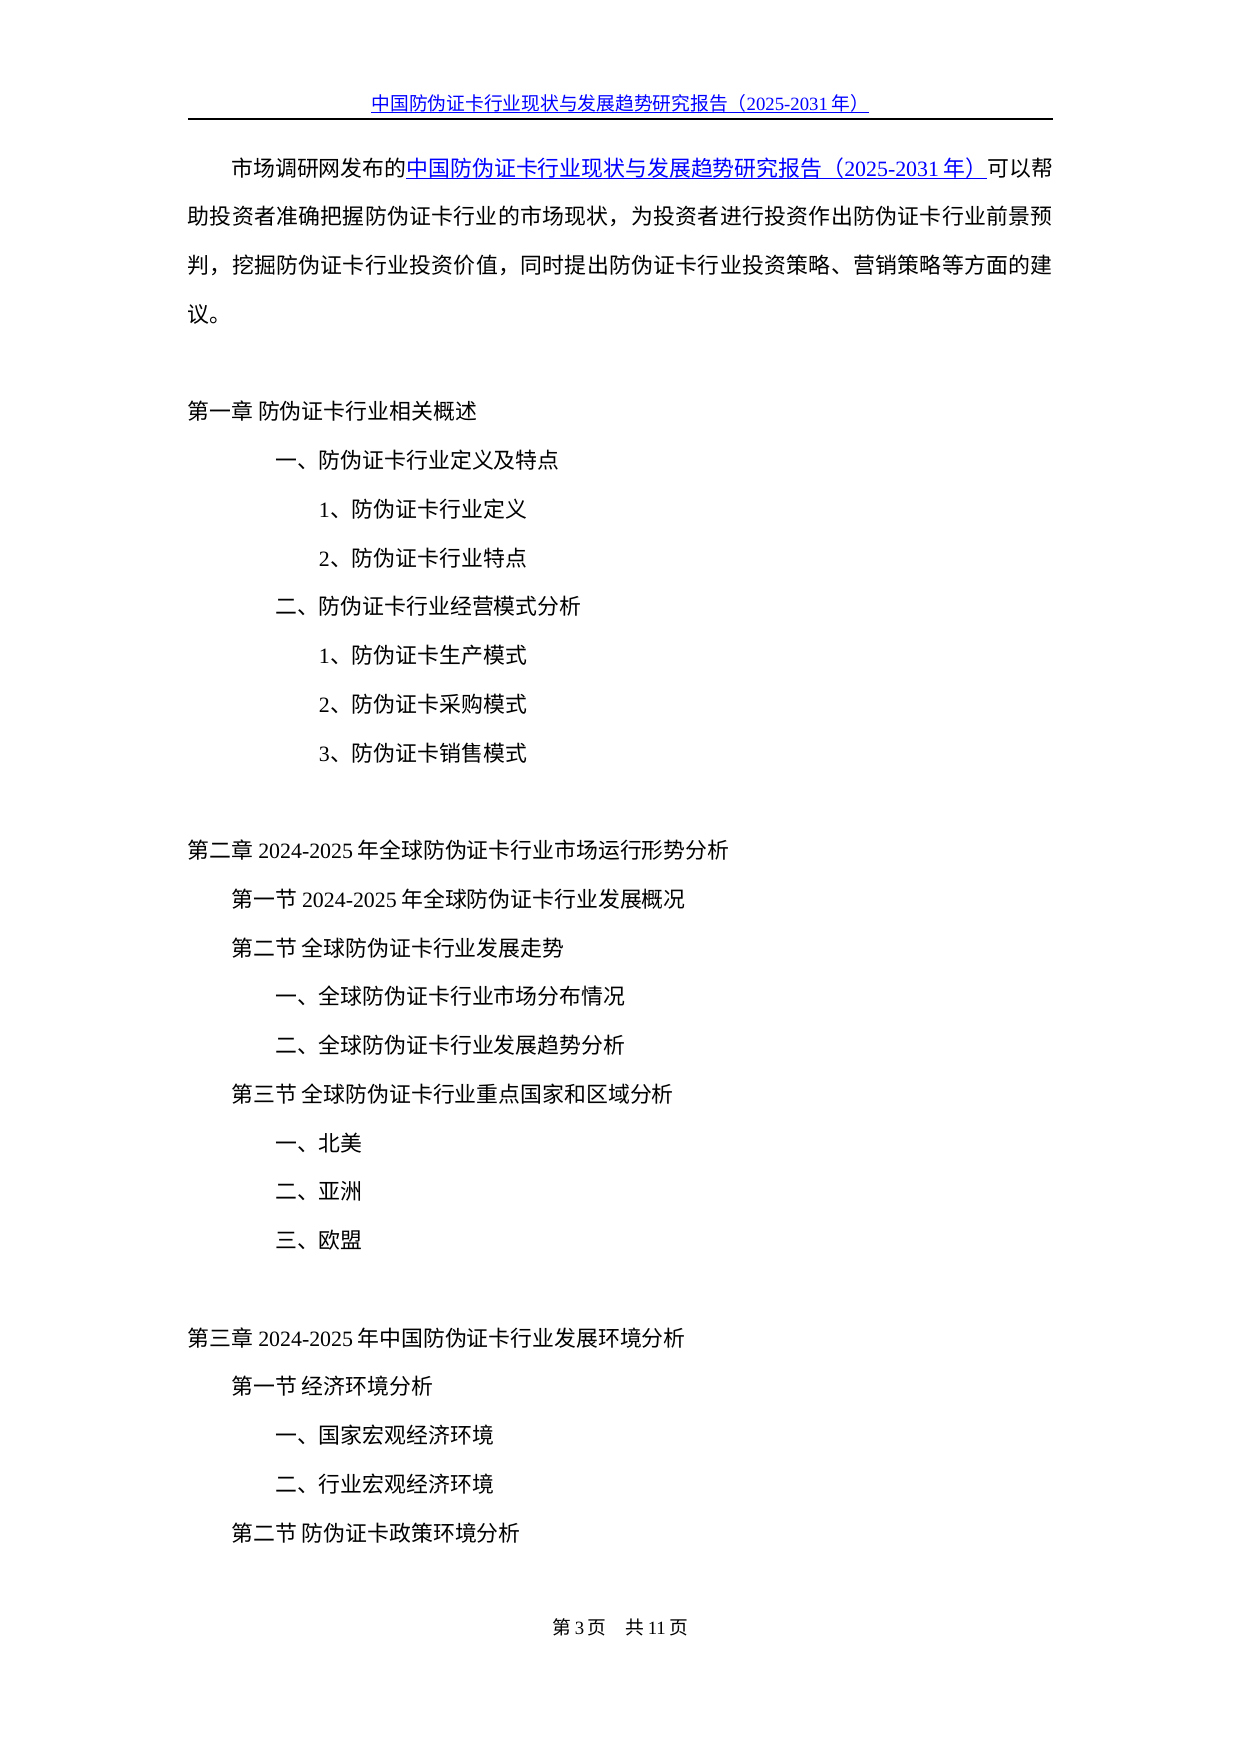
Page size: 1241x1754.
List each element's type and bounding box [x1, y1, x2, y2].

text [187, 150, 1053, 1548]
